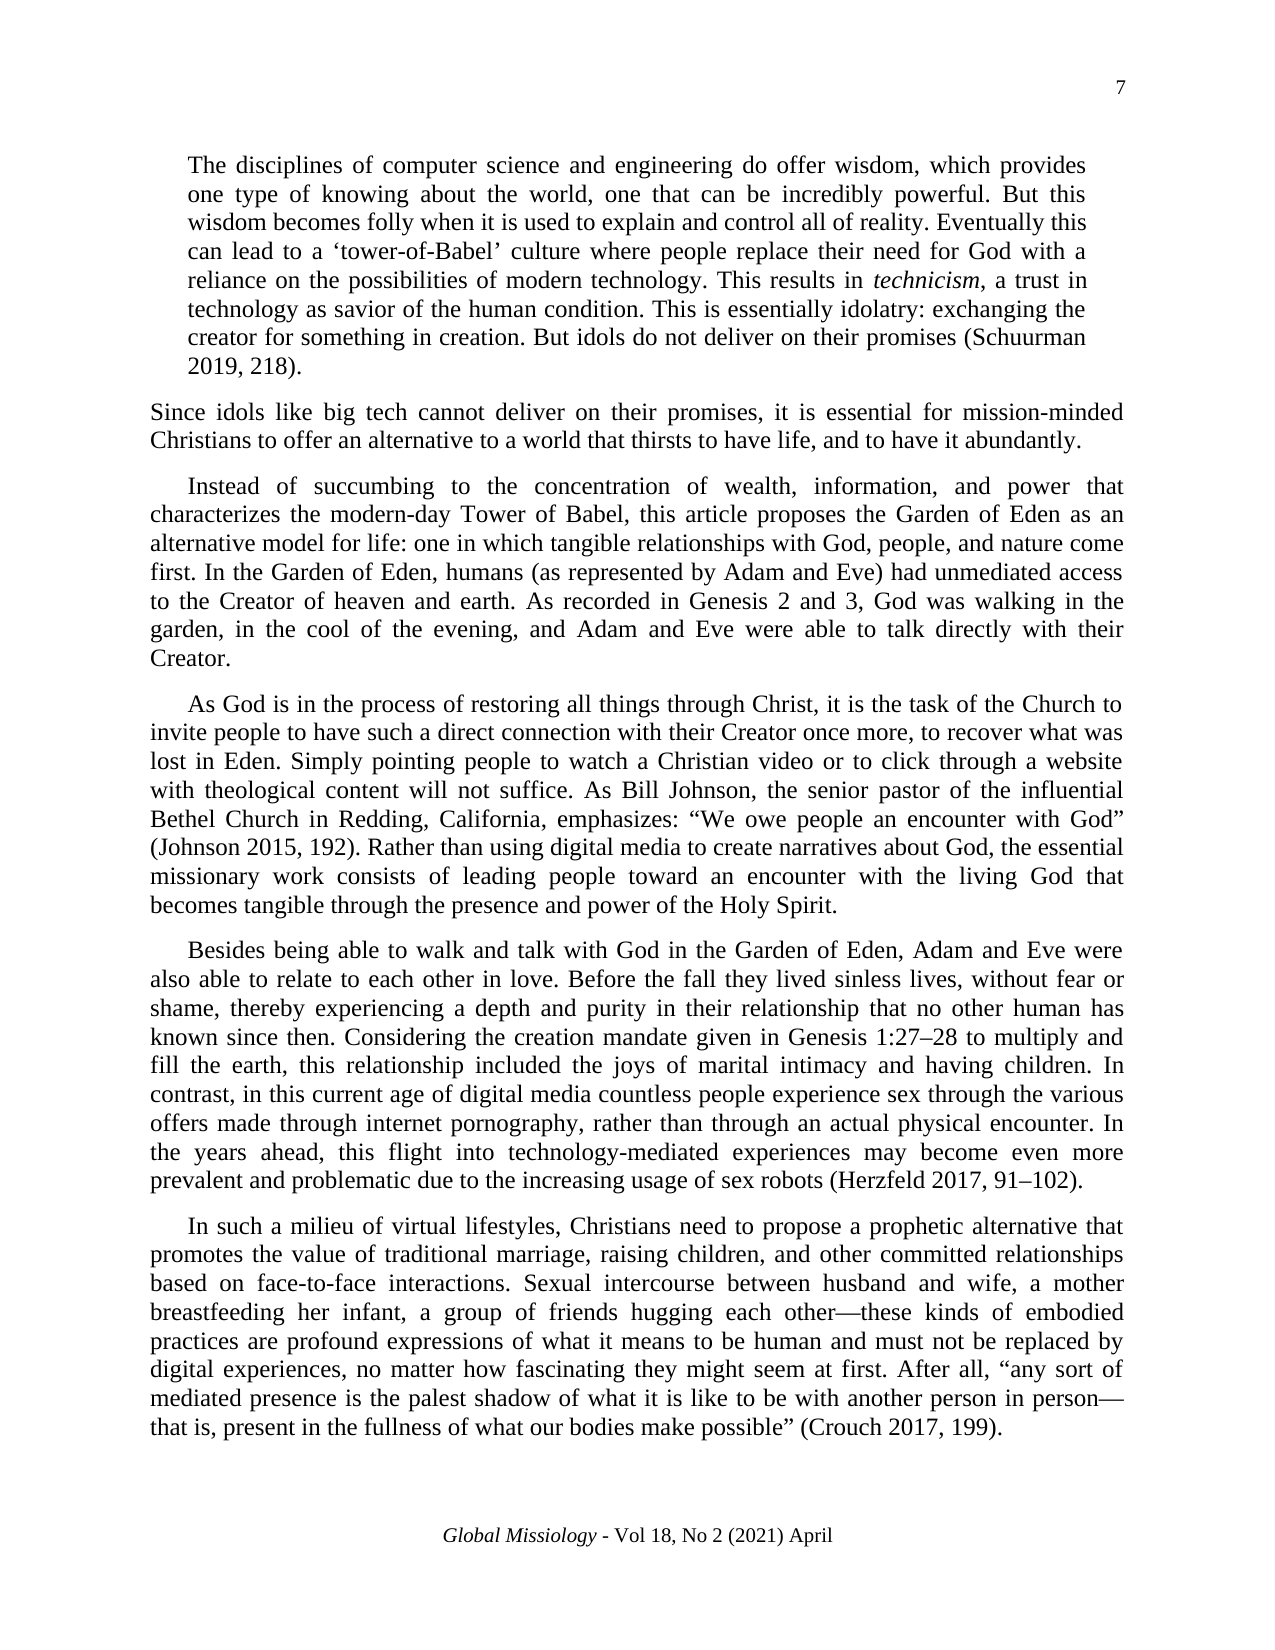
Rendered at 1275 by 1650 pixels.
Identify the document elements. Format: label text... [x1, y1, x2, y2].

text Instead of succumbing to the concentration of wealth, information, and power that characterizes the modern-day Tower of Babel, this article proposes the Garden of Eden as an alternative model for life: one in which tangible relationships with God, people, and nature come first. In the Garden of Eden, humans (as represented by Adam and Eve) had unmediated access to the Creator of heaven and earth. As recorded in Genesis 2 and 3, God was walking in the garden, in the cool of the evening, and Adam and Eve were able to talk directly with their Creator. [150, 471, 1125, 672]
text In such a milieu of virtual lifestyles, Christians need to propose a prophetic alternative that promotes the value of traditional marriage, raising children, and other committed relationships based on face-to-face interactions. Sexual intercourse between husband and wife, a mother breastfeeding her infant, a group of friends hugging each other—these kinds of embodied practices are profound expressions of what it means to be human and must not be replaced by digital experiences, no matter how fascinating they might seem at first. After all, “any sort of mediated presence is the palest shadow of what it is like to be with another person in person—that is, present in the fullness of what our bodies make possible” (Crouch 2017, 199). [150, 1211, 1125, 1441]
text The disciplines of computer science and engineering do offer wisdom, which provides one type of knowing about the world, one that can be incredibly powerful. But this wisdom becomes folly when it is used to explain and control all of reality. Eventually this can lead to a ‘tower-of-Babel’ culture where people replace their need for God with a reliance on the possibilities of modern technology. This results in technicism, a trust in technology as savior of the human condition. This is essentially idolatry: exchanging the creator for something in creation. But idols do not deliver on their promises (Schuurman 2019, 218). [187, 150, 1087, 380]
text Besides being able to walk and talk with God in the Garden of Eden, Adam and Eve were also able to relate to each other in love. Before the fall they lived sinless lives, without fear or shame, thereby experiencing a depth and purity in their relationship that no other human has known since then. Considering the creation mandate given in Genesis 1:27–28 to multiply and fill the earth, this relationship included the joys of marital intimacy and having children. In contrast, in this current age of digital media countless people experience sex through the various offers made through internet pornography, rather than through an actual physical encounter. In the years ahead, this flight into technology-mediated experiences may become even more prevalent and problematic due to the increasing usage of sex robots (Herzfeld 2017, 91–102). [150, 935, 1125, 1194]
text Since idols like big tech cannot deliver on their promises, it is essential for mission-minded Christians to offer an alternative to a world that thirsts to have life, and to have it abundantly. [150, 397, 1125, 454]
text As God is in the process of restoring all things through Christ, it is the task of the Church to invite people to have such a direct connection with their Creator once more, to recover what was lost in Eden. Simply pointing people to watch a Christian video or to click through a website with theological content will not suffice. As Bill Johnson, the senior pastor of the influential Bethel Church in Redding, California, emphasizes: “We owe people an encounter with God” (Johnson 2015, 192). Rather than using digital media to create narratives about God, the essential missionary work consists of leading people toward an encounter with the living God that becomes tangible through the presence and power of the Holy Spirit. [150, 689, 1125, 919]
